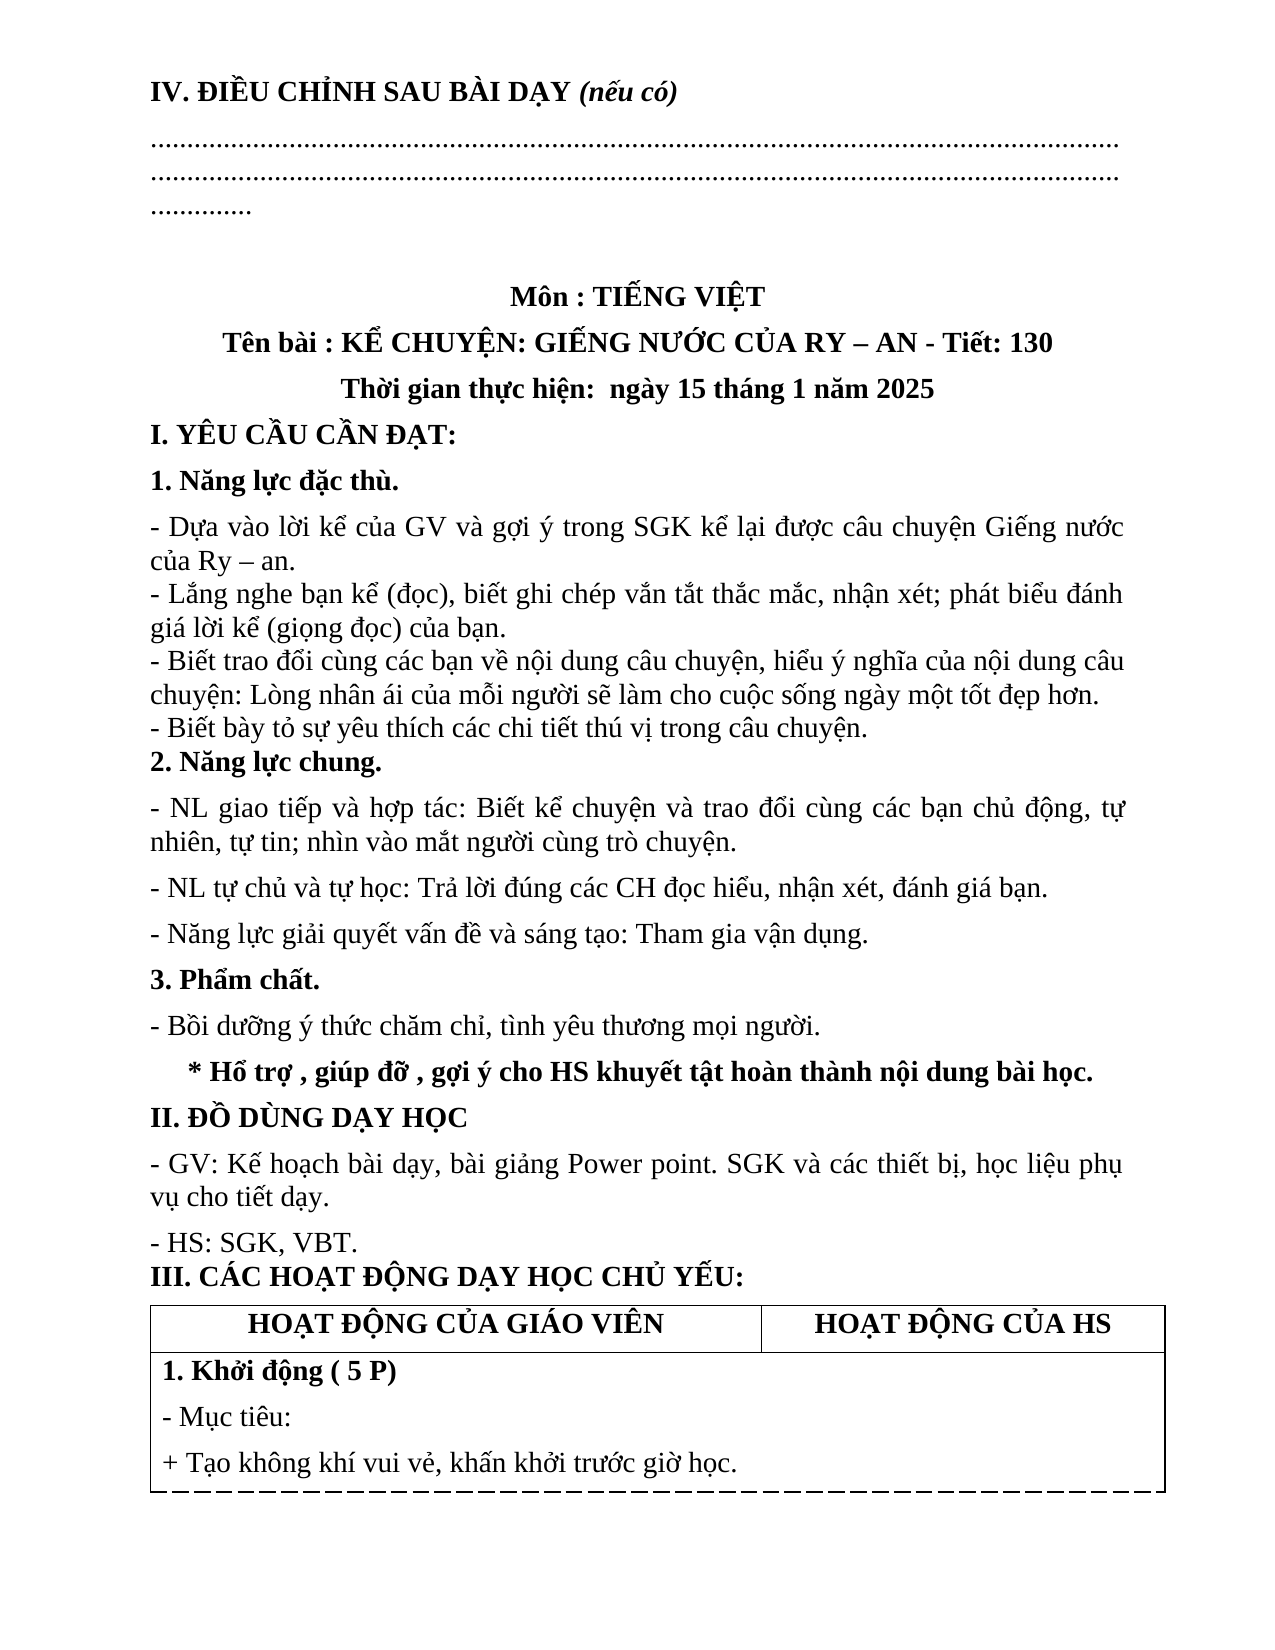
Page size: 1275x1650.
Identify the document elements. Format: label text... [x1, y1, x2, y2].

text 3. Phẩm chất. [150, 962, 1125, 995]
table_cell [151, 1353, 1164, 1491]
text - Biết trao đổi cùng các bạn về nội dung câu chuyện, hiểu ý nghĩa của nội dung câu chuyện: Lòng nhân ái của mỗi người sẽ làm cho cuộc sống ngày một tốt đẹp hơn. [150, 643, 1125, 711]
text - NL giao tiếp và hợp tác: Biết kể chuyện và trao đổi cùng các bạn chủ động, tự nhiên, tự tin; nhìn vào mắt người cùng trò chuyện. [150, 790, 1125, 857]
text - Biết bày tỏ sự yêu thích các chi tiết thú vị trong câu chuyện. [150, 711, 1125, 744]
text - Dựa vào lời kể của GV và gợi ý trong SGK kể lại được câu chuyện Giếng nước của Ry – an. [150, 509, 1125, 576]
text Tên bài : KỂ CHUYỆN: GIẾNG NƯỚC CỦA RY – AN - Tiết: 130 [150, 325, 1125, 359]
text III. CÁC HOẠT ĐỘNG DẠY HỌC CHỦ YẾU: [150, 1259, 1125, 1293]
text II. ĐỒ DÙNG DẠY HỌC [150, 1100, 1125, 1133]
table_header HOẠT ĐỘNG CỦA HS [762, 1306, 1164, 1352]
text IV. ĐIỀU CHỈNH SAU BÀI DẠY (nếu có) [150, 74, 1125, 107]
text - NL tự chủ và tự học: Trả lời đúng các CH đọc hiểu, nhận xét, đánh giá bạn. [150, 870, 1125, 903]
text - Năng lực giải quyết vấn đề và sáng tạo: Tham gia vận dụng. [150, 916, 1125, 949]
table_header HOẠT ĐỘNG CỦA GIÁO VIÊN [151, 1306, 761, 1352]
text Thời gian thực hiện: ngày 15 tháng 1 năm 2025 [150, 371, 1125, 405]
text ........................................................................................................................................................................................................................................................................................ [150, 120, 1125, 221]
text - HS: SGK, VBT. [150, 1226, 1125, 1259]
text * Hổ trợ , giúp đỡ , gợi ý cho HS khuyết tật hoàn thành nội dung bài học. [150, 1054, 1125, 1087]
text - Lắng nghe bạn kể (đọc), biết ghi chép vắn tắt thắc mắc, nhận xét; phát biểu đánh giá lời kể (giọng đọc) của bạn. [150, 576, 1125, 643]
text 1. Năng lực đặc thù. [150, 463, 1125, 497]
text I. YÊU CẦU CẦN ĐẠT: [150, 417, 1125, 451]
text - Bồi dưỡng ý thức chăm chỉ, tình yêu thương mọi người. [150, 1008, 1125, 1041]
text 2. Năng lực chung. [150, 744, 1125, 778]
text - GV: Kế hoạch bài dạy, bài giảng Power point. SGK và các thiết bị, học liệu phụ vụ cho tiết dạy. [150, 1146, 1125, 1213]
text Môn : TIẾNG VIỆT [150, 279, 1125, 313]
